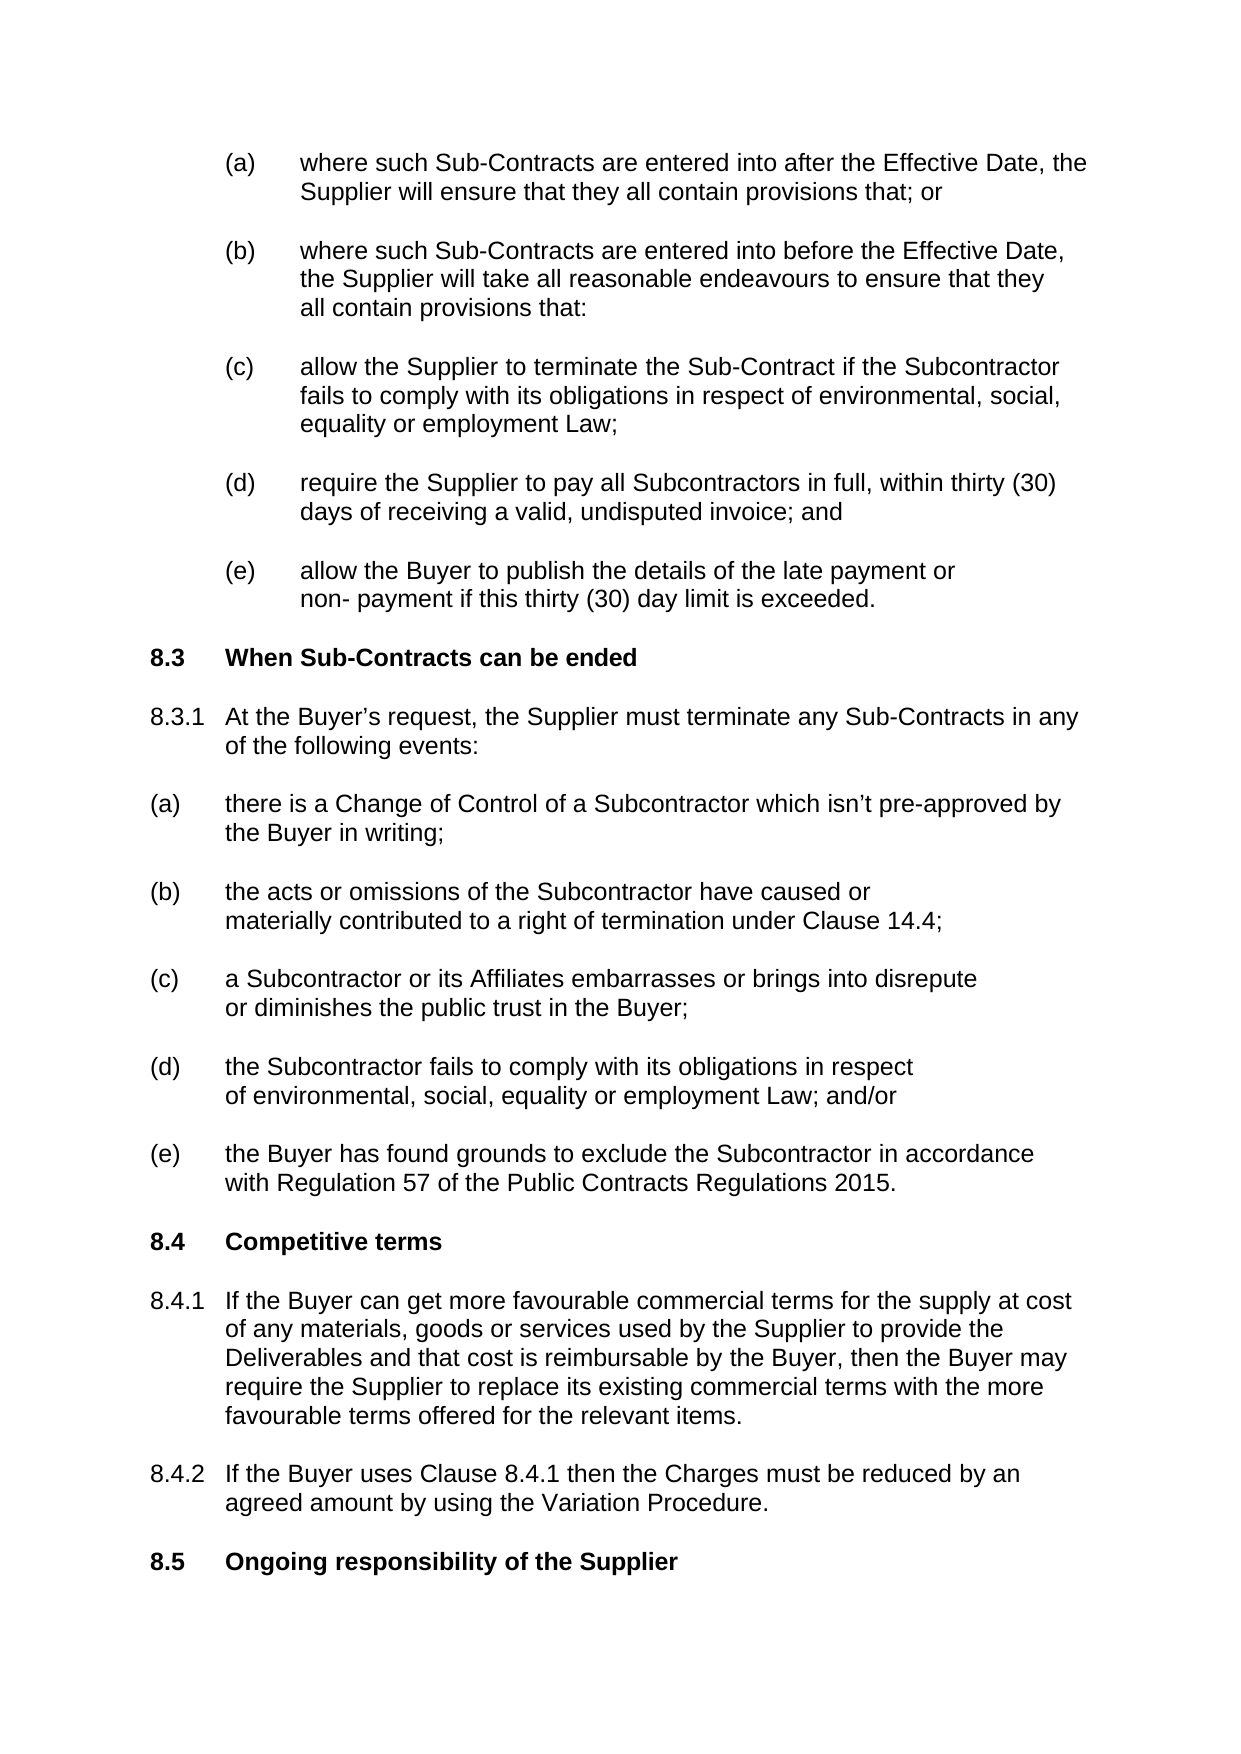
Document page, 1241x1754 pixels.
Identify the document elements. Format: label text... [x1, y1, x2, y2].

list the Buyer has found grounds to exclude the Subcontractor in accordance with Regulation 57 of the Public Contracts Regulations 2015. [150, 1139, 1085, 1197]
list allow the Supplier to terminate the Sub-Contract if the Subcontractor fails to comply with its obligations in respect of environmental, social, equality or employment Law; [225, 352, 1061, 438]
list require the Supplier to pay all Subcontractors in full, within thirty (30) days of receiving a valid, undisputed invoice; and [225, 468, 1057, 526]
list where such Sub-Contracts are entered into after the Effective Date, the Supplier will ensure that they all contain provisions that; or [225, 148, 1087, 206]
list the acts or omissions of the Subcontractor have caused or materially contributed to a right of termination under Clause 14.4; [150, 877, 984, 934]
list If the Buyer uses Clause 8.4.1 then the Charges must be reduced by an agreed amount by using the Variation Procedure. [150, 1459, 1021, 1517]
list If the Buyer can get more favourable commercial terms for the supply at cost of any materials, goods or services used by the Supplier to provide the Deliverables and that cost is reimbursable by the Buyer, then the Buyer may require the Supplier to replace its existing commercial terms with the more favourable terms offered for the relevant items. [150, 1286, 1072, 1429]
list there is a Change of Control of a Subcontractor which isn’t pre-approved by the Buyer in writing; [150, 789, 1061, 847]
list where such Sub-Contracts are entered into before the Effective Date, the Supplier will take all reasonable endeavours to ensure that they all contain provisions that: [225, 236, 1076, 322]
subtitle Ongoing responsibility of the Supplier [150, 1547, 1171, 1576]
list a Subcontractor or its Affiliates embarrasses or brings into disrepute or diminishes the public trust in the Buyer; [150, 964, 1006, 1022]
list allow the Buyer to publish the details of the late payment or non- payment if this thirty (30) day limit is exceeded. [225, 556, 1012, 613]
subtitle Competitive terms [150, 1227, 1171, 1256]
subtitle When Sub-Contracts can be ended [150, 643, 1171, 672]
list the Subcontractor fails to comply with its obligations in respect of environmental, social, equality or employment Law; and/or [150, 1052, 941, 1109]
list At the Buyer’s request, the Supplier must terminate any Sub-Contracts in any of the following events: [150, 702, 1079, 759]
